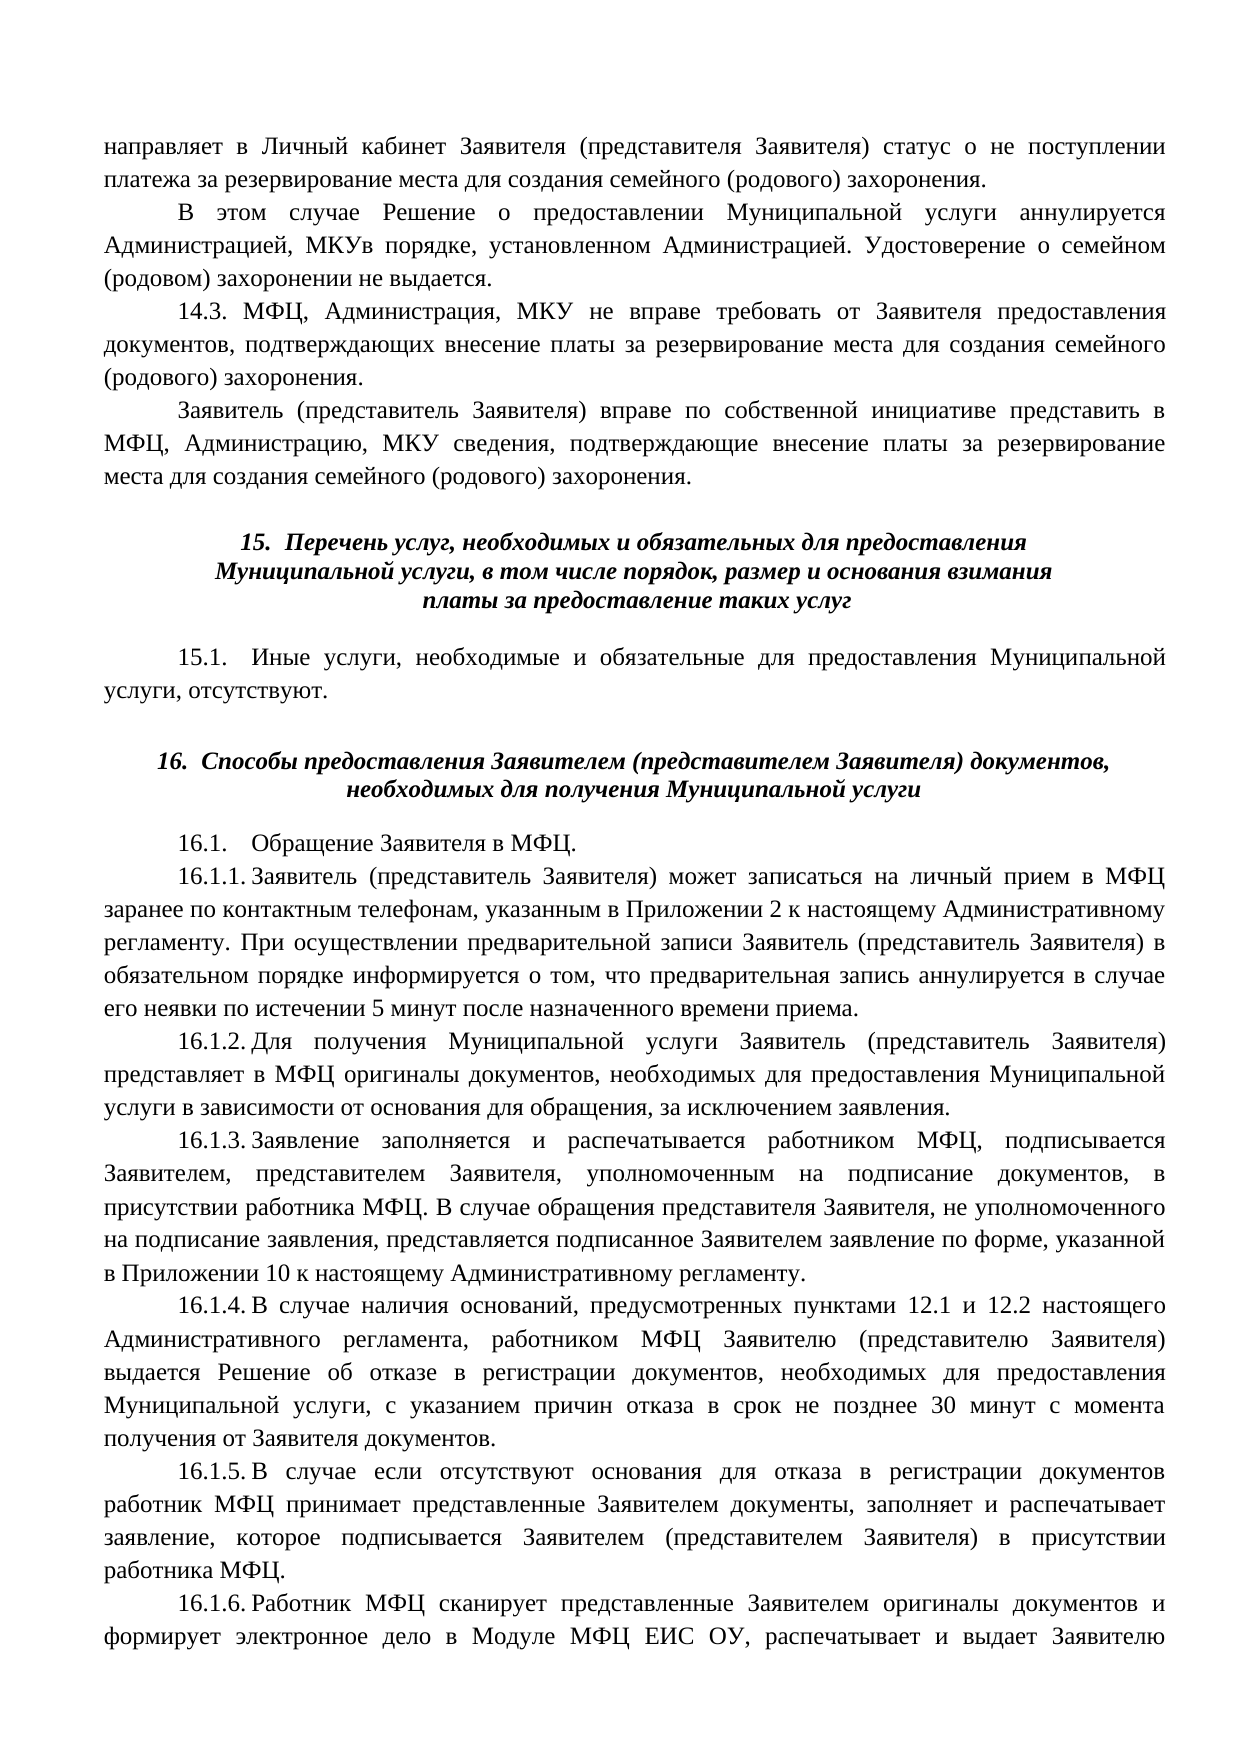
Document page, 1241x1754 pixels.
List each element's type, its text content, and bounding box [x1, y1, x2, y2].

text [103, 131, 1166, 193]
list Заявление заполняется и распечатывается работником МФЦ, подписывается Заявителем, представителем Заявителя, уполномоченным на подписание документов, в присутствии работника МФЦ. В случае обращения представителя Заявителя, не уполномоченного на подписание заявления, представляется подписанное Заявителем заявление по форме, указанной в Приложении 10 к настоящему Административному регламенту. [103, 1126, 1166, 1286]
list 16.1. Обращение Заявителя в МФЦ. [103, 828, 1166, 857]
text Заявитель (представитель Заявителя) вправе по собственной инициативе представить в МФЦ, Администрацию, МКУ сведения, подтверждающие внесение платы за резервирование места для создания семейного (родового) захоронения. [103, 395, 1166, 490]
list Заявитель (представитель Заявителя) может записаться на личный прием в МФЦ заранее по контактным телефонам, указанным в Приложении 2 к настоящему Административному регламенту. При осуществлении предварительной записи Заявитель (представитель Заявителя) в обязательном порядке информируется о том, что предварительная запись аннулируется в случае его неявки по истечении 5 минут после назначенного времени приема. [103, 861, 1166, 1022]
text 14.3. МФЦ, Администрация, МКУ не вправе требовать от Заявителя предоставления документов, подтверждающих внесение платы за резервирование места для создания семейного (родового) захоронения. [103, 296, 1166, 391]
list Для получения Муниципальной услуги Заявитель (представитель Заявителя) представляет в МФЦ оригиналы документов, необходимых для предоставления Муниципальной услуги в зависимости от основания для обращения, за исключением заявления. [103, 1026, 1166, 1121]
list платы за предоставление таких услуг [103, 585, 1166, 613]
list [103, 1588, 1166, 1649]
list 15. Перечень услуг, необходимых и обязательных для предоставления [103, 527, 1166, 556]
list 16. Способы предоставления Заявителем (представителем Заявителя) документов, необходимых для получения Муниципальной услуги [103, 746, 1166, 803]
list В случае если отсутствуют основания для отказа в регистрации документов работник МФЦ принимает представленные Заявителем документы, заполняет и распечатывает заявление, которое подписывается Заявителем (представителем Заявителя) в присутствии работника МФЦ. [103, 1456, 1166, 1583]
list Муниципальной услуги, в том числе порядок, размер и основания взимания [103, 556, 1166, 585]
text В этом случае Решение о предоставлении Муниципальной услуги аннулируется Администрацией, МКУв порядке, установленном Администрацией. Удостоверение о семейном (родовом) захоронении не выдается. [103, 197, 1166, 292]
list В случае наличия оснований, предусмотренных пунктами 12.1 и 12.2 настоящего Административного регламента, работником МФЦ Заявителю (представителю Заявителя) выдается Решение об отказе в регистрации документов, необходимых для предоставления Муниципальной услуги, с указанием причин отказа в срок не позднее 30 минут с момента получения от Заявителя документов. [103, 1291, 1166, 1451]
list 15.1. Иные услуги, необходимые и обязательные для предоставления Муниципальной услуги, отсутствуют. [103, 642, 1166, 704]
